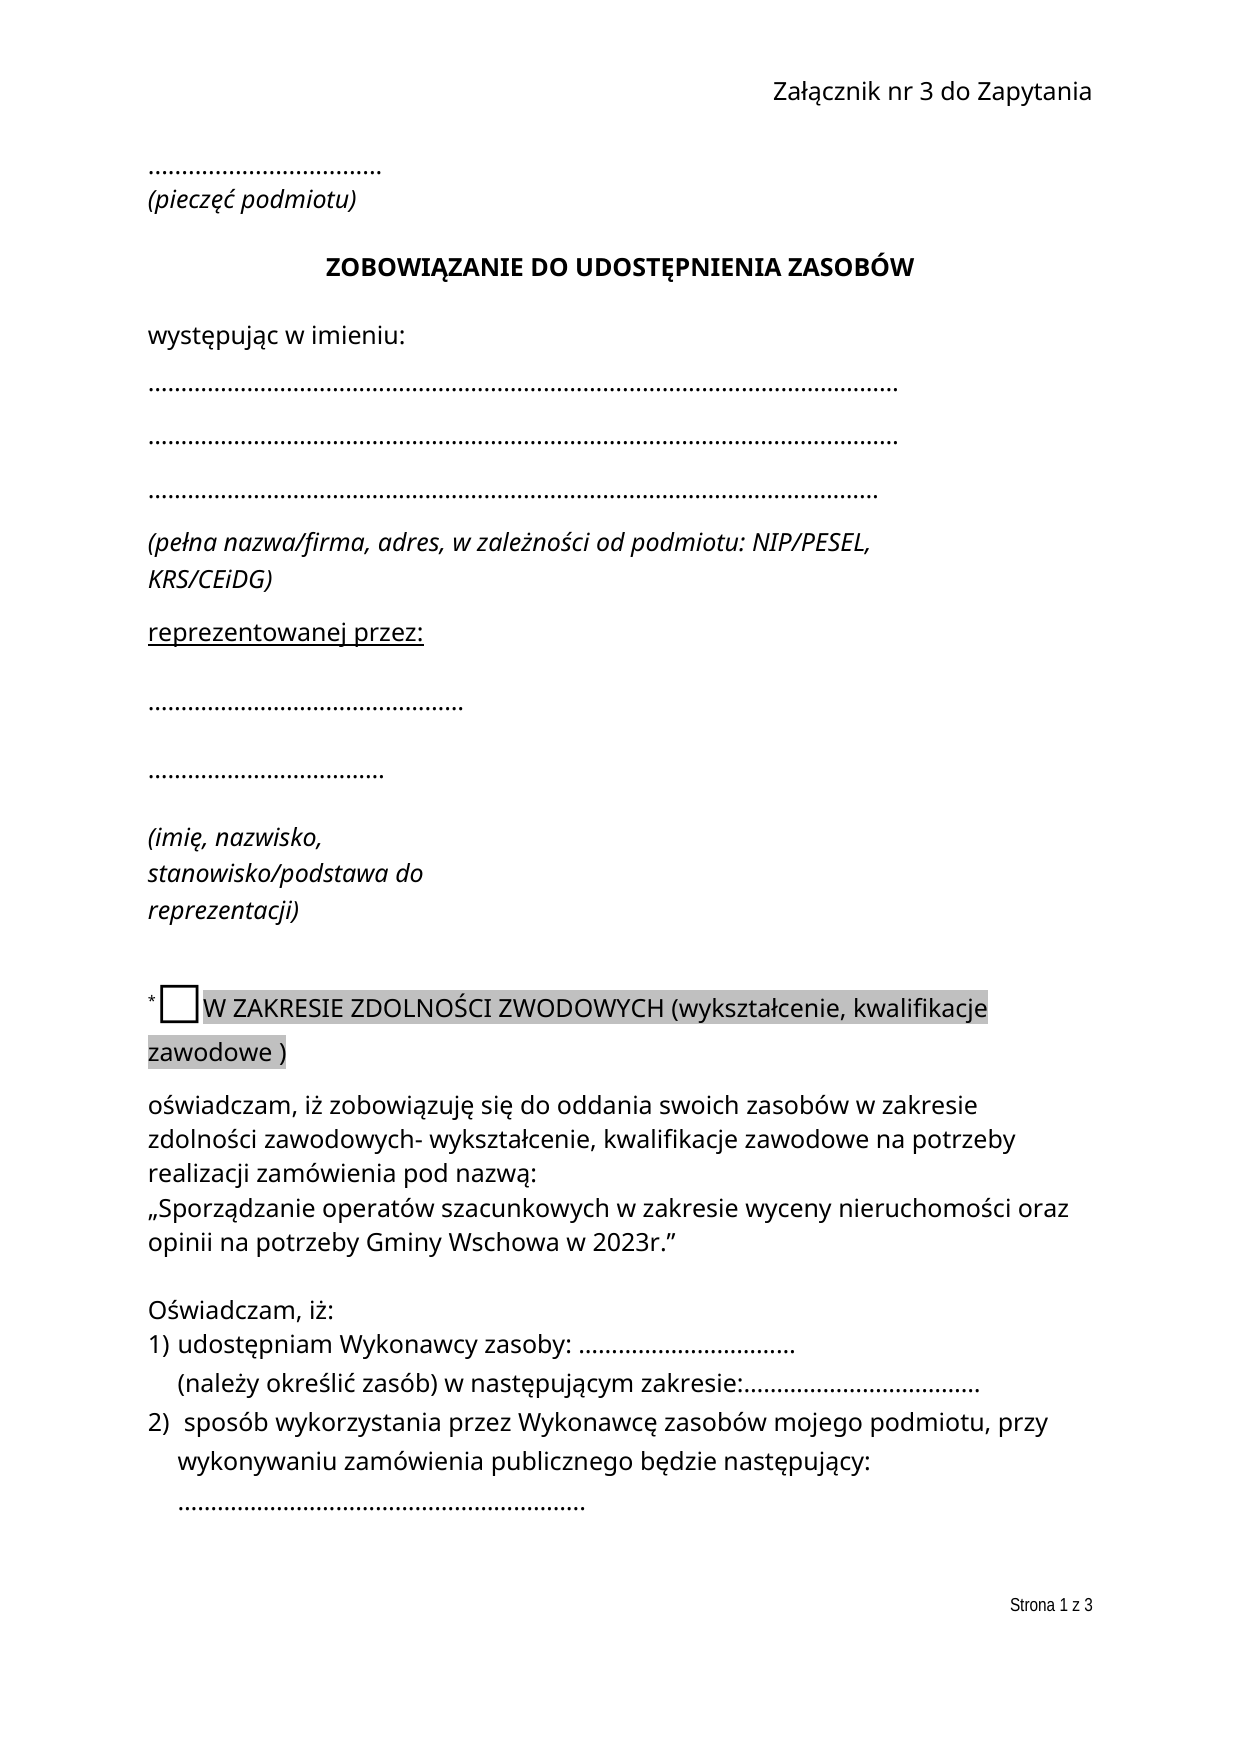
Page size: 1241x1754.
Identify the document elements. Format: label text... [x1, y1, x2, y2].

text ………………………………………………………………………………………………… [148, 471, 1093, 505]
text (pełna nazwa/firma, adres, w zależności od podmiotu: NIP/PESEL, KRS/CEiDG) [148, 525, 960, 596]
list sposób wykorzystania przez Wykonawcę zasobów mojego podmiotu, przy wykonywaniu zamówienia publicznego będzie następujący:…………………………………………………….. [148, 1405, 1093, 1517]
text reprezentowanej przez: [148, 615, 1093, 649]
text ................................... [148, 148, 1093, 182]
text *□W ZAKRESIE ZDOLNOŚCI ZWODOWYCH (wykształcenie, kwalifikacje zawodowe ) [148, 964, 1093, 1069]
text ………………………………………………………………………… [148, 683, 472, 785]
text „Sporządzanie operatów szacunkowych w zakresie wyceny nieruchomości oraz opinii na potrzeby Gminy Wschowa w 2023r.” [148, 1190, 1093, 1258]
text (pieczęć podmiotu) [148, 182, 1093, 216]
text ZOBOWIĄZANIE DO UDOSTĘPNIENIA ZASOBÓW [148, 250, 1093, 284]
text oświadczam, iż zobowiązuję się do oddania swoich zasobów w zakresie zdolności zawodowych- wykształcenie, kwalifikacje zawodowe na potrzeby realizacji zamówienia pod nazwą: [148, 1088, 1093, 1190]
list udostępniam Wykonawcy zasoby: …………………………… [148, 1326, 1093, 1361]
text występując w imieniu: [148, 318, 1093, 352]
text Oświadczam, iż: [148, 1292, 1093, 1326]
text …………………………………………………………………………………………...……… [148, 418, 1093, 452]
text (imię, nazwisko, stanowisko/podstawa do reprezentacji) [148, 819, 532, 927]
text (należy określić zasób) w następującym zakresie:……………………………… [177, 1366, 1093, 1400]
text ………………………………………………………………...………………………………… [148, 364, 1093, 398]
